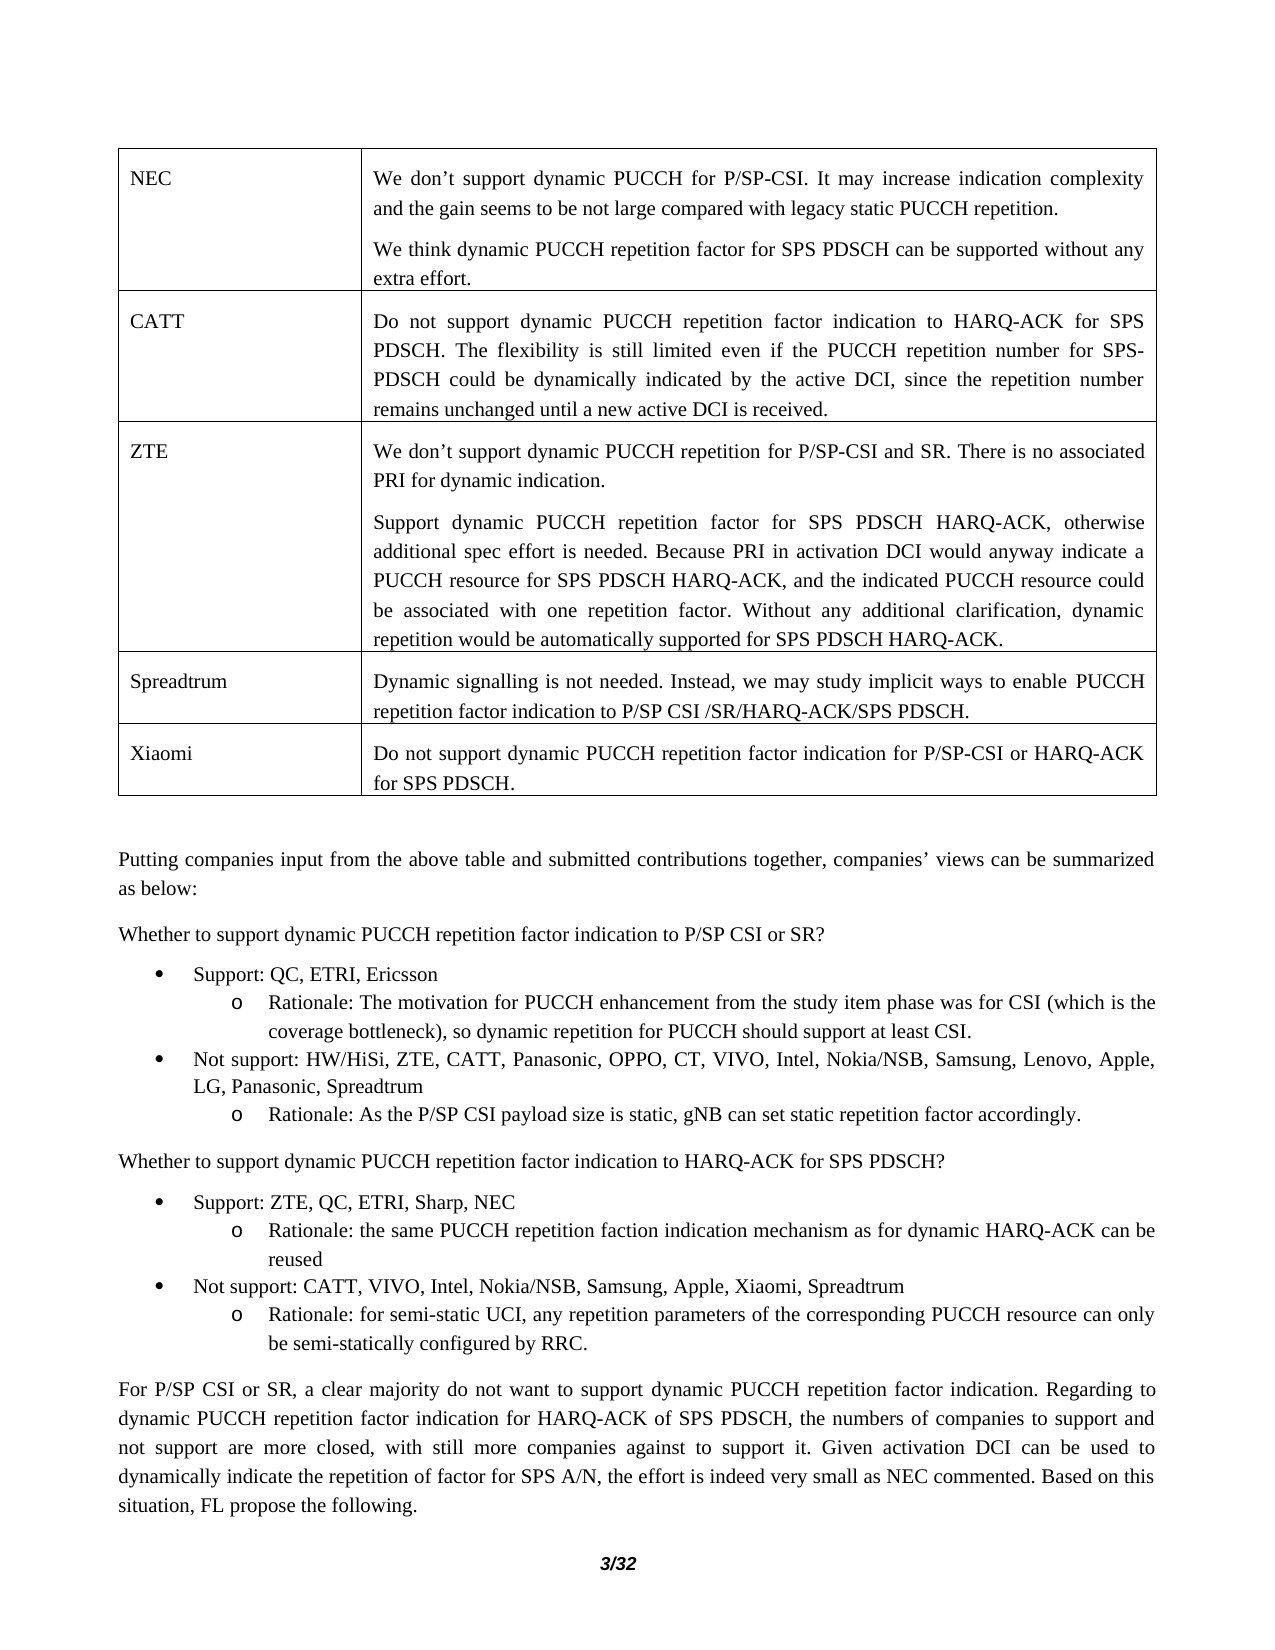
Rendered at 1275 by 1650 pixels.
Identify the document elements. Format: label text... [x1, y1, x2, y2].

text For P/SP CSI or SR, a clear majority do not want to support dynamic PUCCH repetition factor indication. Regarding to dynamic PUCCH repetition factor indication for HARQ-ACK of SPS PDSCH, the numbers of companies to support and not support are more closed, with still more companies against to support it. Given activation DCI can be used to dynamically indicate the repetition of factor for SPS A/N, the effort is indeed very small as NEC commented. Based on this situation, FL propose the following. [118, 1371, 1157, 1517]
text Whether to support dynamic PUCCH repetition factor indication to HARQ-ACK for SPS PDSCH? [118, 1144, 1157, 1173]
table_cell Do not support dynamic PUCCH repetition factor indication to HARQ-ACK for SPS PDSCH. The flexibility is still limited even if the PUCCH repetition number for SPS-PDSCH could be dynamically indicated by the active DCI, since the repetition number remains unchanged until a new active DCI is received. [362, 291, 1156, 421]
text Putting companies input from the above table and submitted contributions together, companies’ views can be summarized as below: [118, 841, 1157, 900]
table_cell NEC [119, 149, 361, 290]
table_cell ZTE [119, 422, 361, 651]
list Not support: CATT, VIVO, Intel, Nokia/NSB, Samsung, Apple, Xiaomi, Spreadtrum [156, 1274, 1157, 1298]
table_cell Xiaomi [119, 724, 361, 794]
table_cell Spreadtrum [119, 652, 361, 723]
list Rationale: the same PUCCH repetition faction indication mechanism as for dynamic HARQ-ACK can be reused [231, 1217, 1157, 1271]
table_cell Dynamic signalling is not needed. Instead, we may study implicit ways to enable PUCCH repetition factor indication to P/SP CSI /SR/HARQ-ACK/SPS PDSCH. [362, 652, 1156, 723]
list Support: QC, ETRI, Ericsson [156, 962, 1157, 986]
list Rationale: for semi-static UCI, any repetition parameters of the corresponding PUCCH resource can only be semi-statically configured by RRC. [231, 1302, 1157, 1355]
list Support: ZTE, QC, ETRI, Sharp, NEC [156, 1190, 1157, 1214]
list Not support: HW/HiSi, ZTE, CATT, Panasonic, OPPO, CT, VIVO, Intel, Nokia/NSB, Samsung, Lenovo, Apple, LG, Panasonic, Spreadtrum [156, 1047, 1157, 1098]
table_cell CATT [119, 291, 361, 421]
list Rationale: The motivation for PUCCH enhancement from the study item phase was for CSI (which is the coverage bottleneck), so dynamic repetition for PUCCH should support at least CSI. [231, 990, 1157, 1043]
table_cell Do not support dynamic PUCCH repetition factor indication for P/SP-CSI or HARQ-ACK for SPS PDSCH. [362, 724, 1156, 794]
table_cell We don’t support dynamic PUCCH repetition for P/SP-CSI and SR. There is no associated PRI for dynamic indication. Support dynamic PUCCH repetition factor for SPS PDSCH HARQ-ACK, otherwise additional spec effort is needed. Because PRI in activation DCI would anyway indicate a PUCCH resource for SPS PDSCH HARQ-ACK, and the indicated PUCCH resource could be associated with one repetition factor. Without any additional clarification, dynamic repetition would be automatically supported for SPS PDSCH HARQ-ACK. [362, 422, 1156, 651]
list Rationale: As the P/SP CSI payload size is static, gNB can set static repetition factor accordingly. [231, 1102, 1157, 1128]
text Whether to support dynamic PUCCH repetition factor indication to P/SP CSI or SR? [118, 916, 1157, 946]
table_cell We don’t support dynamic PUCCH for P/SP-CSI. It may increase indication complexity and the gain seems to be not large compared with legacy static PUCCH repetition. We think dynamic PUCCH repetition factor for SPS PDSCH can be supported without any extra effort. [362, 149, 1156, 290]
